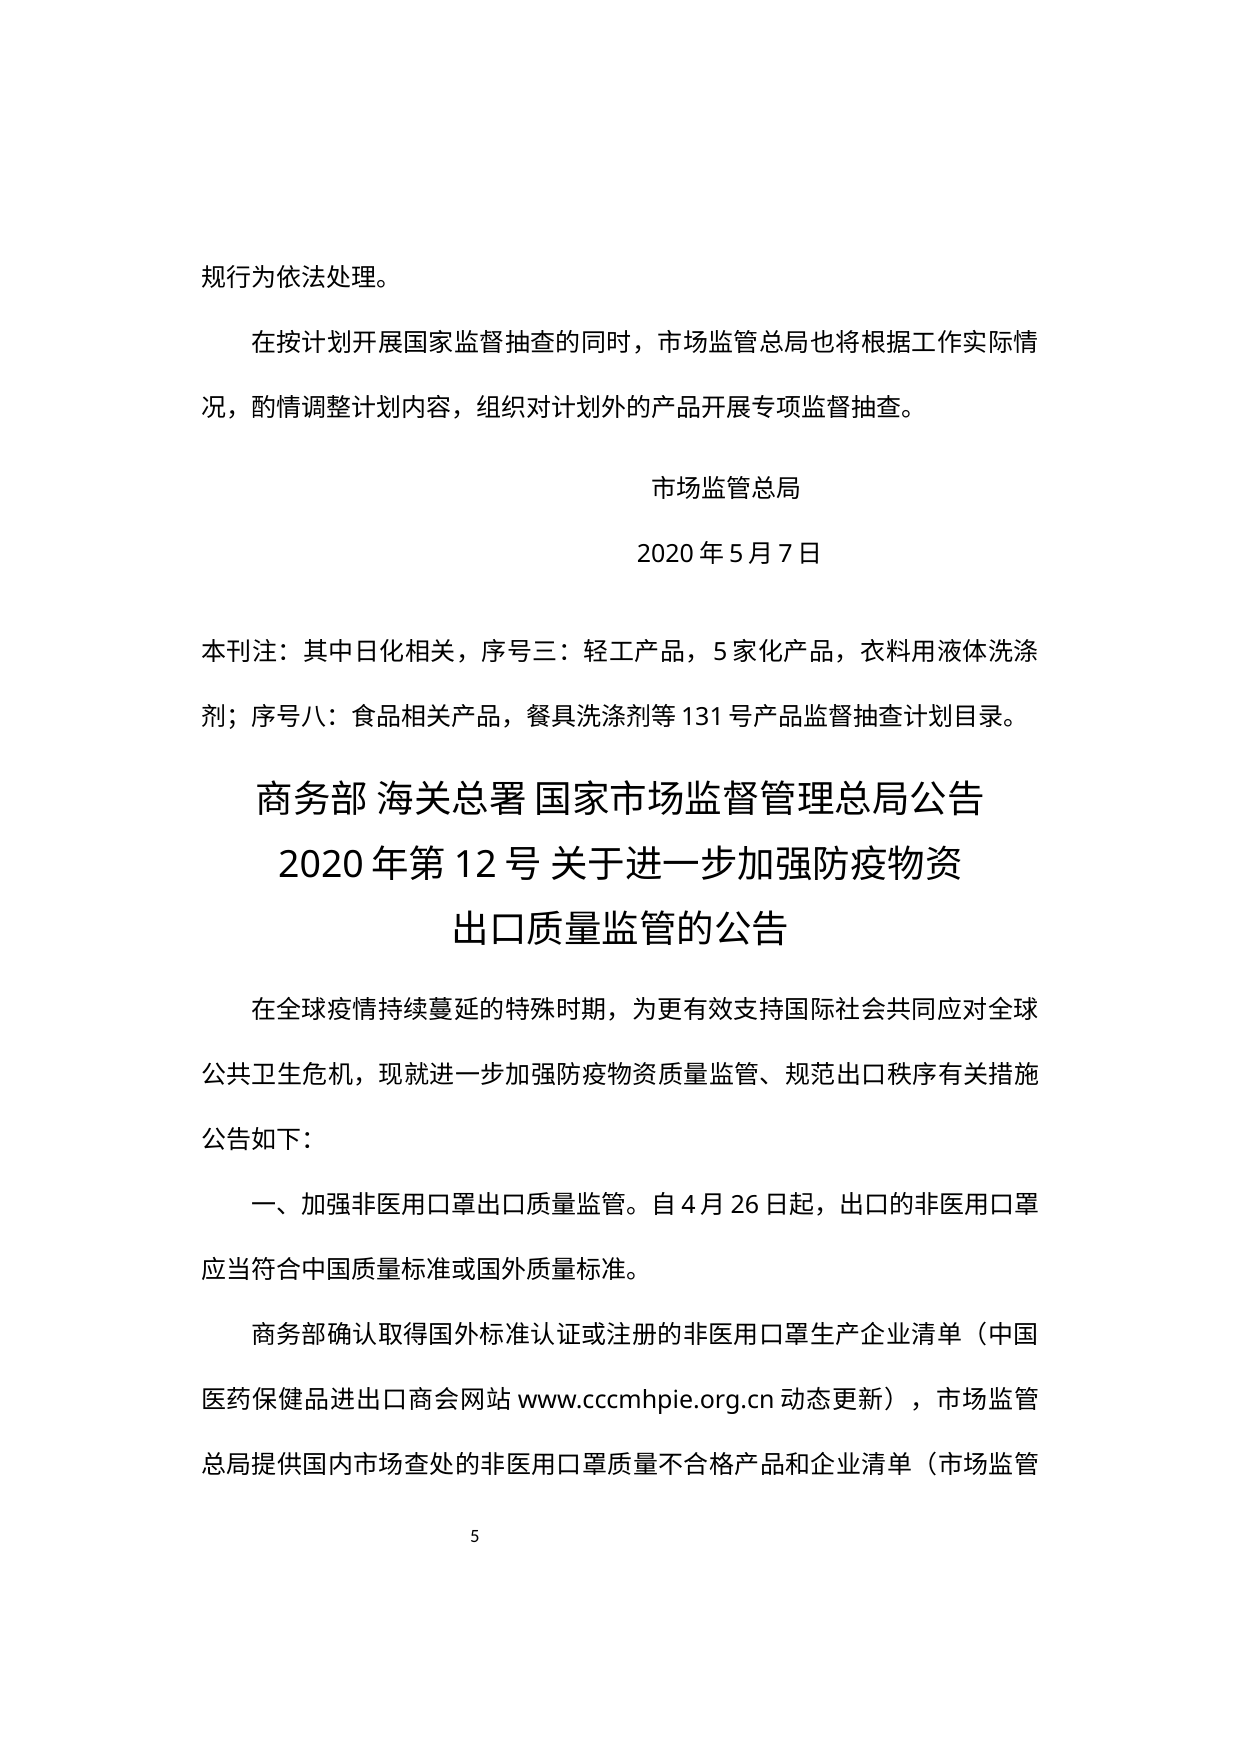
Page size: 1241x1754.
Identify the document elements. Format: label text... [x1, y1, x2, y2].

text 一、加强非医用口罩出口质量监管。自4月26日起，出口的非医用口罩应当符合中国质量标准或国外质量标准。 [201, 1170, 1039, 1300]
text 本刊注：其中日化相关，序号三：轻工产品，5家化产品，衣料用液体洗涤剂；序号八：食品相关产品，餐具洗涤剂等131号产品监督抽查计划目录。 [201, 617, 1039, 747]
text 商务部 海关总署 国家市场监督管理总局公告 [201, 763, 1039, 828]
text 在按计划开展国家监督抽查的同时，市场监管总局也将根据工作实际情况，酌情调整计划内容，组织对计划外的产品开展专项监督抽查。 [201, 308, 1039, 438]
text 2020年5月7日 [201, 519, 1039, 584]
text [201, 1300, 1039, 1495]
text 2020年第12号 关于进一步加强防疫物资 [201, 828, 1039, 893]
text 出口质量监管的公告 [201, 893, 1039, 958]
text 在全球疫情持续蔓延的特殊时期，为更有效支持国际社会共同应对全球公共卫生危机，现就进一步加强防疫物资质量监管、规范出口秩序有关措施公告如下： [201, 975, 1039, 1170]
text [201, 243, 1039, 308]
text 市场监管总局 [201, 454, 1039, 519]
